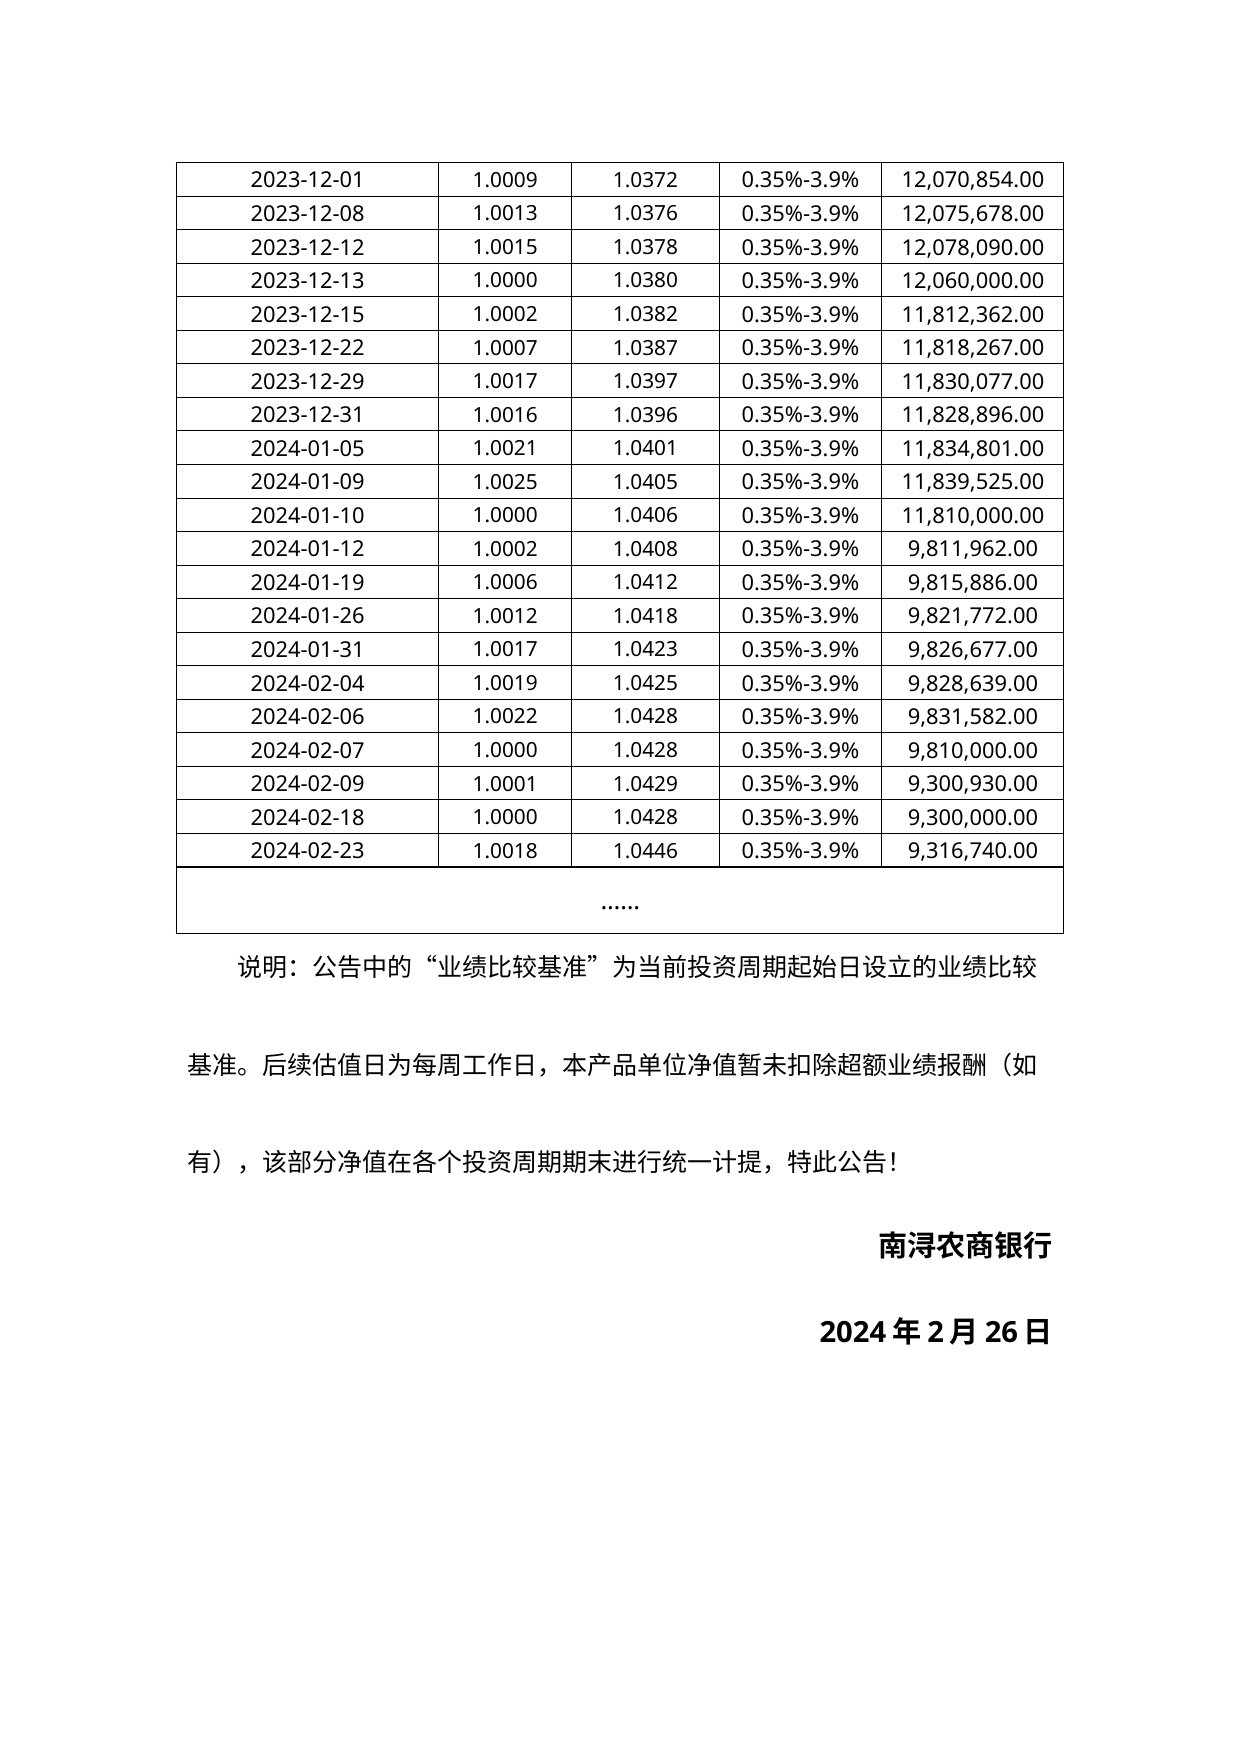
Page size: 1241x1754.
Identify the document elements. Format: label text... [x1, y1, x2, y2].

table_cell 1.0401 [572, 431, 719, 464]
table_cell 1.0380 [572, 264, 719, 296]
table_cell 1.0428 [572, 800, 719, 833]
table_cell …… [177, 868, 1063, 932]
table_cell 11,812,362.00 [882, 297, 1063, 330]
table_cell 1.0425 [572, 666, 719, 699]
table_cell 1.0397 [572, 364, 719, 397]
table_cell 1.0408 [572, 532, 719, 564]
text 南浔农商银行 [187, 1212, 1053, 1277]
table_cell 1.0000 [439, 499, 571, 531]
table_cell 12,060,000.00 [882, 264, 1063, 296]
table_cell 0.35%-3.9% [720, 465, 881, 497]
table_cell 11,834,801.00 [882, 431, 1063, 464]
table_cell 2024-01-10 [177, 499, 438, 531]
table_cell 1.0423 [572, 633, 719, 665]
table_cell 9,811,962.00 [882, 532, 1063, 564]
table_cell 9,826,677.00 [882, 633, 1063, 665]
table_cell 2024-02-18 [177, 800, 438, 833]
table_cell 1.0001 [439, 767, 571, 799]
table_cell 1.0000 [439, 733, 571, 766]
table_cell 12,070,854.00 [882, 163, 1063, 196]
table_cell 1.0002 [439, 297, 571, 330]
table_cell 1.0000 [439, 264, 571, 296]
table_cell 1.0429 [572, 767, 719, 799]
table_cell 0.35%-3.9% [720, 733, 881, 766]
table_cell 0.35%-3.9% [720, 800, 881, 833]
table_cell 2023-12-31 [177, 398, 438, 430]
table_cell 2023-12-22 [177, 331, 438, 363]
table_cell 2023-12-01 [177, 163, 438, 196]
table_cell 9,316,740.00 [882, 834, 1063, 866]
table_cell 2024-01-12 [177, 532, 438, 564]
table_cell 9,821,772.00 [882, 599, 1063, 632]
table_cell 9,300,930.00 [882, 767, 1063, 799]
text 2024年2月26日 [187, 1298, 1053, 1363]
table_cell 11,830,077.00 [882, 364, 1063, 397]
table_cell 2023-12-15 [177, 297, 438, 330]
table_cell 1.0002 [439, 532, 571, 564]
table_cell 0.35%-3.9% [720, 398, 881, 430]
table_cell 11,839,525.00 [882, 465, 1063, 497]
table_cell 11,818,267.00 [882, 331, 1063, 363]
table_cell 2023-12-13 [177, 264, 438, 296]
table_cell 0.35%-3.9% [720, 264, 881, 296]
table_cell 1.0017 [439, 633, 571, 665]
table_cell 2024-02-04 [177, 666, 438, 699]
table_cell 0.35%-3.9% [720, 431, 881, 464]
table_cell 1.0406 [572, 499, 719, 531]
table_cell 2024-02-06 [177, 700, 438, 732]
table_cell 0.35%-3.9% [720, 364, 881, 397]
table_cell 1.0418 [572, 599, 719, 632]
table_cell 1.0015 [439, 230, 571, 263]
table_cell 0.35%-3.9% [720, 566, 881, 598]
table_cell 0.35%-3.9% [720, 532, 881, 564]
table_cell 1.0016 [439, 398, 571, 430]
table_cell 0.35%-3.9% [720, 633, 881, 665]
table_cell 1.0405 [572, 465, 719, 497]
table_cell 9,300,000.00 [882, 800, 1063, 833]
table_cell 0.35%-3.9% [720, 666, 881, 699]
table_cell 9,815,886.00 [882, 566, 1063, 598]
table_cell 1.0387 [572, 331, 719, 363]
table_cell 2023-12-12 [177, 230, 438, 263]
table_cell 1.0007 [439, 331, 571, 363]
table_cell 1.0018 [439, 834, 571, 866]
table_cell 0.35%-3.9% [720, 230, 881, 263]
table_cell 0.35%-3.9% [720, 499, 881, 531]
text 说明：公告中的“业绩比较基准”为当前投资周期起始日设立的业绩比较基准。后续估值日为每周工作日，本产品单位净值暂未扣除超额业绩报酬（如有），该部分净值在各个投资周期期末进行统一计提，特此公告！ [187, 934, 1053, 1193]
table_cell 1.0378 [572, 230, 719, 263]
table_cell 1.0021 [439, 431, 571, 464]
table_cell 9,831,582.00 [882, 700, 1063, 732]
table_cell 1.0412 [572, 566, 719, 598]
table_cell 1.0372 [572, 163, 719, 196]
table_cell 1.0022 [439, 700, 571, 732]
table_cell 1.0017 [439, 364, 571, 397]
table_cell 12,075,678.00 [882, 197, 1063, 229]
table_cell 0.35%-3.9% [720, 834, 881, 866]
table_cell 1.0019 [439, 666, 571, 699]
table_cell 1.0428 [572, 700, 719, 732]
table_cell 2024-01-26 [177, 599, 438, 632]
table_cell 1.0000 [439, 800, 571, 833]
table_cell 0.35%-3.9% [720, 700, 881, 732]
table_cell 1.0396 [572, 398, 719, 430]
table_cell 2024-02-23 [177, 834, 438, 866]
table_cell 1.0025 [439, 465, 571, 497]
table_cell 1.0428 [572, 733, 719, 766]
table_cell 9,810,000.00 [882, 733, 1063, 766]
table_cell 9,828,639.00 [882, 666, 1063, 699]
table_cell 2024-01-05 [177, 431, 438, 464]
table_cell 1.0012 [439, 599, 571, 632]
table_cell 1.0382 [572, 297, 719, 330]
table_cell 2024-02-07 [177, 733, 438, 766]
table_cell 2024-01-09 [177, 465, 438, 497]
table_cell 0.35%-3.9% [720, 331, 881, 363]
table_cell 11,828,896.00 [882, 398, 1063, 430]
table_cell 1.0013 [439, 197, 571, 229]
table_cell 2024-01-19 [177, 566, 438, 598]
table_cell 11,810,000.00 [882, 499, 1063, 531]
table_cell 2023-12-08 [177, 197, 438, 229]
table_cell 1.0376 [572, 197, 719, 229]
table_cell 1.0009 [439, 163, 571, 196]
table_cell 2024-01-31 [177, 633, 438, 665]
table_cell 0.35%-3.9% [720, 163, 881, 196]
table_cell 0.35%-3.9% [720, 599, 881, 632]
table_cell 1.0446 [572, 834, 719, 866]
table_cell 0.35%-3.9% [720, 767, 881, 799]
table_cell 1.0006 [439, 566, 571, 598]
table_cell 12,078,090.00 [882, 230, 1063, 263]
table_cell 2024-02-09 [177, 767, 438, 799]
table_cell 0.35%-3.9% [720, 197, 881, 229]
table_cell 0.35%-3.9% [720, 297, 881, 330]
table_cell 2023-12-29 [177, 364, 438, 397]
